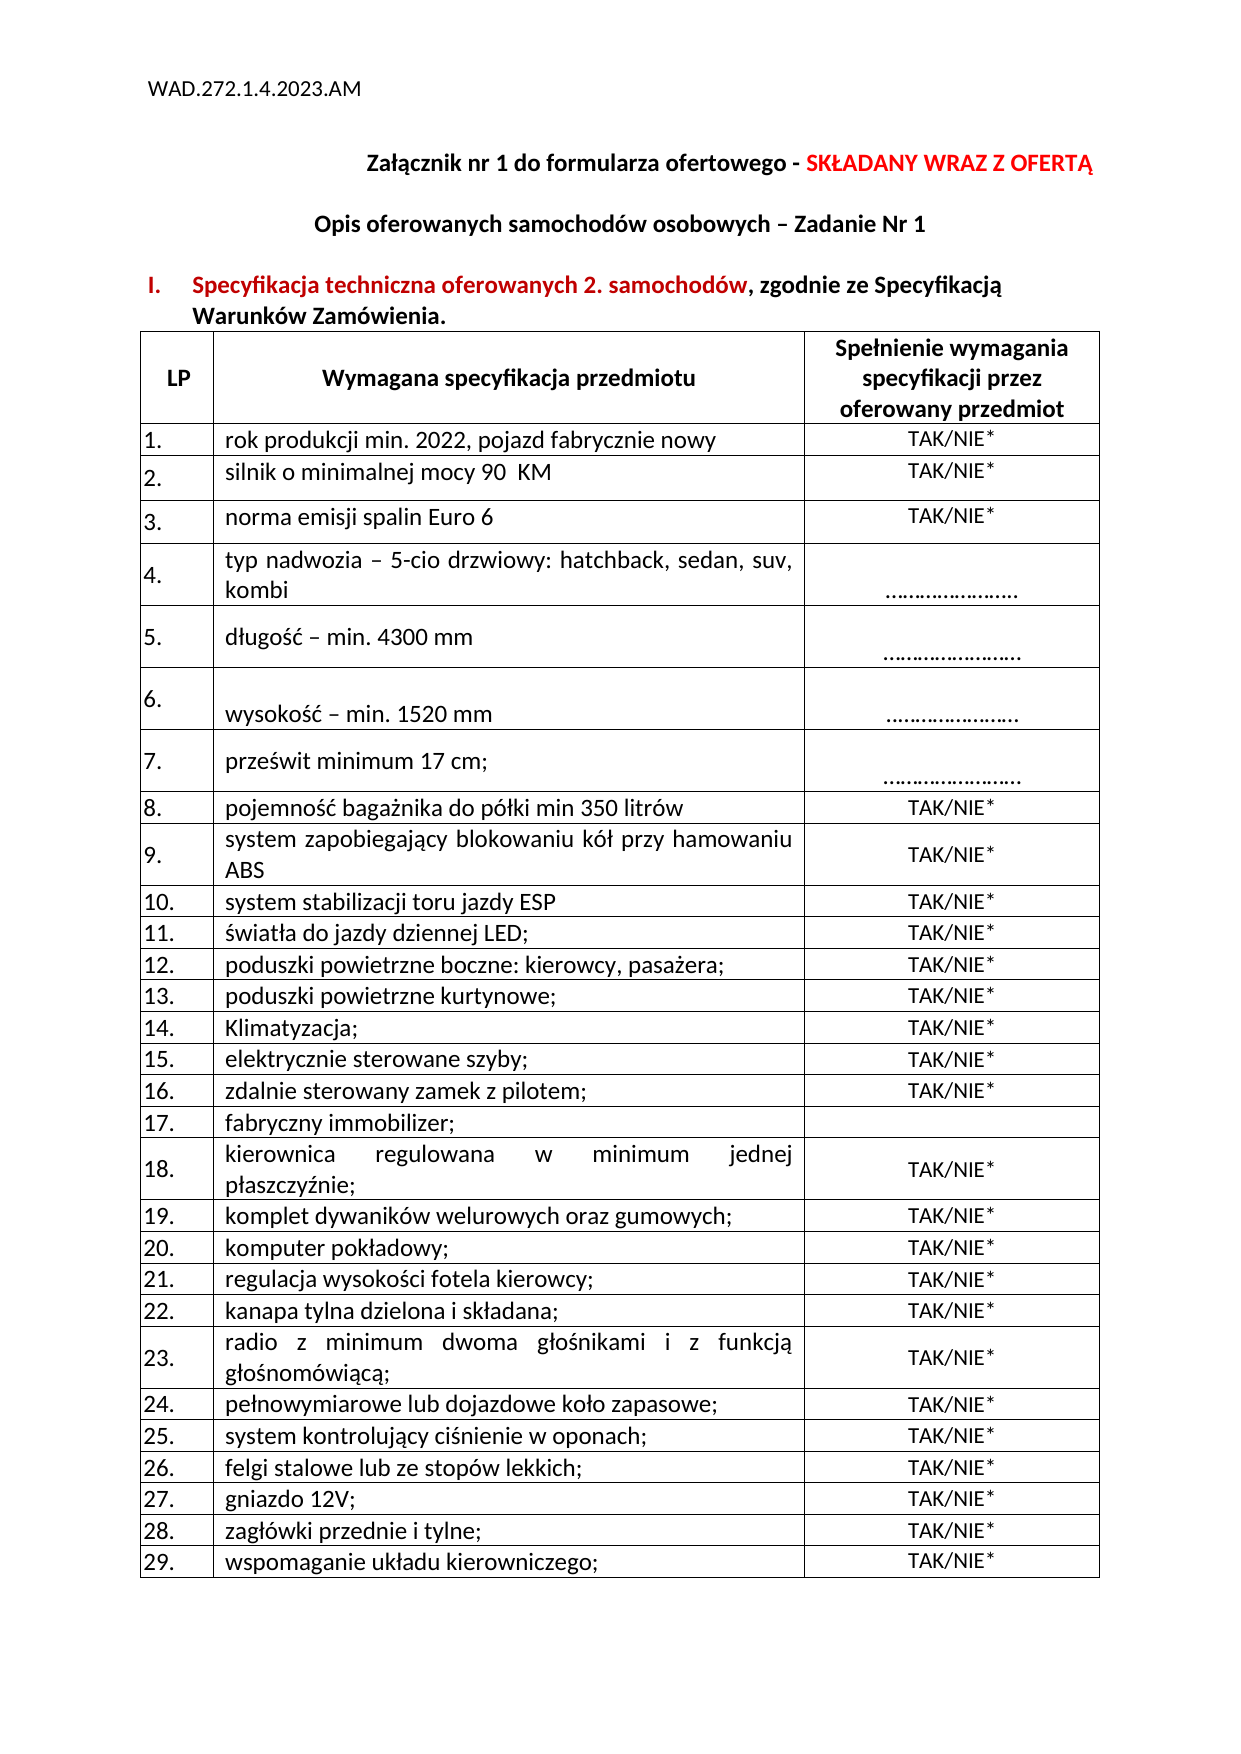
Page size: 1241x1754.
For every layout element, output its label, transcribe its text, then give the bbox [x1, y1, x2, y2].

table_cell TAK/NIE* [805, 824, 1099, 885]
table_cell TAK/NIE* [805, 1546, 1099, 1577]
table_cell [141, 456, 213, 500]
table_cell system stabilizacji toru jazdy ESP [214, 886, 804, 916]
table_cell kanapa tylna dzielona i składana; [214, 1295, 804, 1326]
table_cell [141, 1107, 213, 1137]
table_cell komputer pokładowy; [214, 1232, 804, 1262]
table_cell poduszki powietrzne kurtynowe; [214, 980, 804, 1011]
table_cell długość – min. 4300 mm [214, 606, 804, 667]
table_cell [141, 1138, 213, 1199]
table_cell [141, 544, 213, 605]
table_cell norma emisji spalin Euro 6 [214, 501, 804, 543]
table_cell [141, 1420, 213, 1451]
table_cell [141, 1483, 213, 1514]
table_cell Klimatyzacja; [214, 1012, 804, 1042]
table_cell [141, 1264, 213, 1294]
table_header LP [141, 332, 213, 423]
table_cell [141, 1200, 213, 1231]
table_cell [141, 1232, 213, 1262]
table_cell TAK/NIE* [805, 949, 1099, 979]
table_cell elektrycznie sterowane szyby; [214, 1044, 804, 1074]
table_cell TAK/NIE* [805, 1200, 1099, 1231]
table_cell TAK/NIE* [805, 792, 1099, 823]
table_cell TAK/NIE* [805, 917, 1099, 948]
table_cell [141, 730, 213, 791]
table_cell ..………………… [805, 668, 1099, 729]
table_header Spełnienie wymagania specyfikacji przez oferowany przedmiot [805, 332, 1099, 423]
table_cell silnik o minimalnej mocy 90 KM [214, 456, 804, 500]
table_cell rok produkcji min. 2022, pojazd fabrycznie nowy [214, 424, 804, 455]
table_cell gniazdo 12V; [214, 1483, 804, 1514]
table_cell …………………… [805, 606, 1099, 667]
table_cell TAK/NIE* [805, 1075, 1099, 1106]
table_cell kierownica regulowana w minimum jednej płaszczyźnie; [214, 1138, 804, 1199]
table_cell [141, 792, 213, 823]
table_cell TAK/NIE* [805, 501, 1099, 543]
table_cell felgi stalowe lub ze stopów lekkich; [214, 1452, 804, 1482]
table_cell TAK/NIE* [805, 980, 1099, 1011]
table_cell [141, 501, 213, 543]
table_cell wspomaganie układu kierowniczego; [214, 1546, 804, 1577]
table_cell TAK/NIE* [805, 1389, 1099, 1419]
table_cell system kontrolujący ciśnienie w oponach; [214, 1420, 804, 1451]
table_cell regulacja wysokości fotela kierowcy; [214, 1264, 804, 1294]
table_cell TAK/NIE* [805, 1483, 1099, 1514]
table_cell typ nadwozia – 5-cio drzwiowy: hatchback, sedan, suv, kombi [214, 544, 804, 605]
table_cell prześwit minimum 17 cm; [214, 730, 804, 791]
table_cell system zapobiegający blokowaniu kół przy hamowaniu ABS [214, 824, 804, 885]
table_cell TAK/NIE* [805, 1012, 1099, 1042]
table_cell zdalnie sterowany zamek z pilotem; [214, 1075, 804, 1106]
table_cell TAK/NIE* [805, 1420, 1099, 1451]
table_cell [141, 668, 213, 729]
table_cell zagłówki przednie i tylne; [214, 1515, 804, 1545]
table_cell [141, 980, 213, 1011]
list Specyfikacja techniczna oferowanych 2. samochodów, zgodnie ze Specyfikacją Warunków Zamówienia. [148, 270, 1093, 331]
table_cell TAK/NIE* [805, 1515, 1099, 1545]
text Załącznik nr 1 do formularza ofertowego - SKŁADANY WRAZ Z OFERTĄ [221, 148, 1093, 178]
table_cell pełnowymiarowe lub dojazdowe koło zapasowe; [214, 1389, 804, 1419]
table_cell [141, 1327, 213, 1388]
table_cell [141, 1075, 213, 1106]
table_cell [141, 606, 213, 667]
table_cell TAK/NIE* [805, 1295, 1099, 1326]
table_cell TAK/NIE* [805, 456, 1099, 500]
table_cell [141, 1389, 213, 1419]
table_cell …………………… [805, 730, 1099, 791]
table_cell fabryczny immobilizer; [214, 1107, 804, 1137]
table_cell TAK/NIE* [805, 1452, 1099, 1482]
table_cell światła do jazdy dziennej LED; [214, 917, 804, 948]
table_header Wymagana specyfikacja przedmiotu [214, 332, 804, 423]
table_cell TAK/NIE* [805, 1138, 1099, 1199]
table_cell [141, 1044, 213, 1074]
table_cell [141, 1515, 213, 1545]
table_cell [141, 824, 213, 885]
table_cell pojemność bagażnika do półki min 350 litrów [214, 792, 804, 823]
table_cell [141, 1452, 213, 1482]
table_cell TAK/NIE* [805, 1264, 1099, 1294]
table_cell poduszki powietrzne boczne: kierowcy, pasażera; [214, 949, 804, 979]
table_cell [141, 949, 213, 979]
table_cell TAK/NIE* [805, 1044, 1099, 1074]
table_cell komplet dywaników welurowych oraz gumowych; [214, 1200, 804, 1231]
table_cell ………………….. [805, 544, 1099, 605]
table_cell TAK/NIE* [805, 424, 1099, 455]
table_cell TAK/NIE* [805, 1232, 1099, 1262]
table_cell wysokość – min. 1520 mm [214, 668, 804, 729]
text Opis oferowanych samochodów osobowych – Zadanie Nr 1 [148, 209, 1093, 239]
table_cell TAK/NIE* [805, 1327, 1099, 1388]
table_cell radio z minimum dwoma głośnikami i z funkcją głośnomówiącą; [214, 1327, 804, 1388]
table_cell [141, 1546, 213, 1577]
table_cell [141, 886, 213, 916]
table_cell [141, 1012, 213, 1042]
table_cell [141, 424, 213, 455]
table_cell [141, 1295, 213, 1326]
table_cell TAK/NIE* [805, 886, 1099, 916]
table_cell [805, 1107, 1099, 1137]
table_cell [141, 917, 213, 948]
